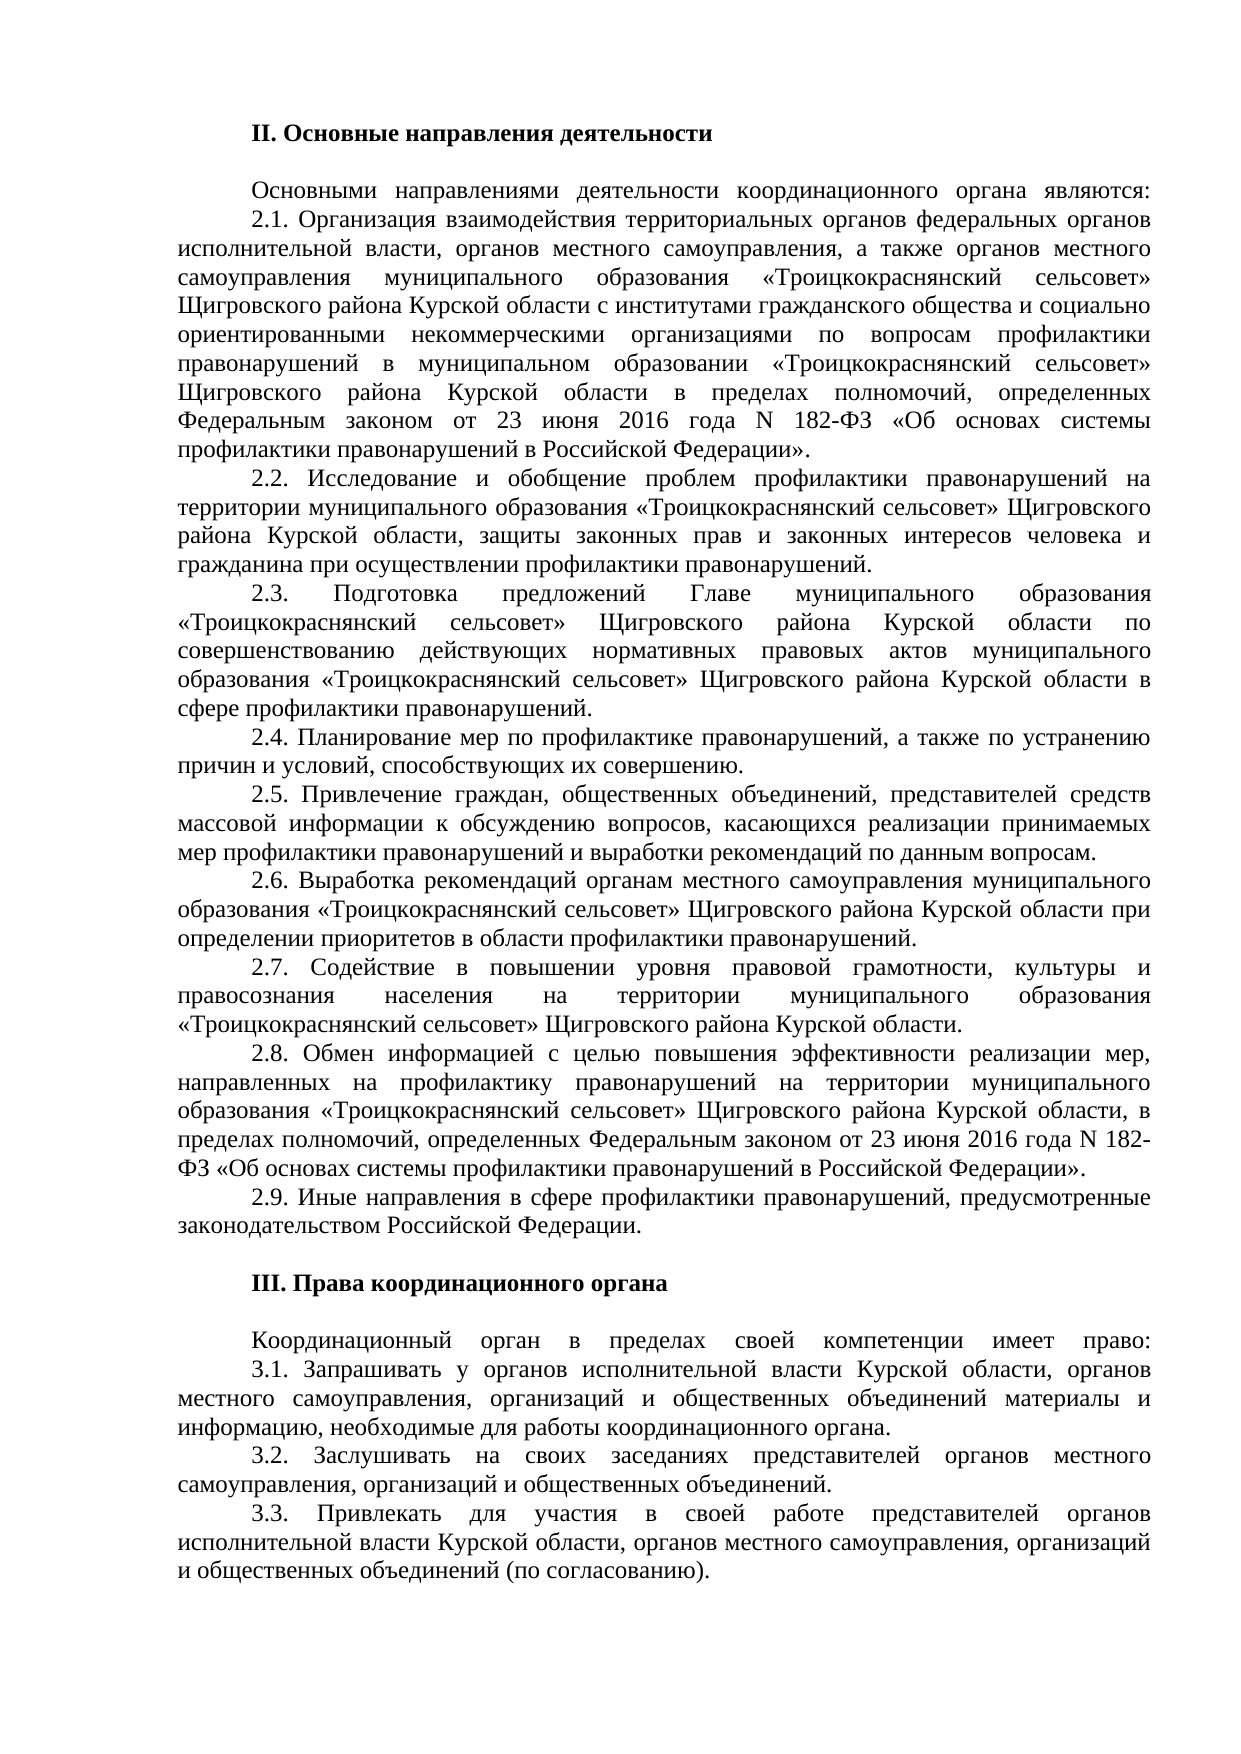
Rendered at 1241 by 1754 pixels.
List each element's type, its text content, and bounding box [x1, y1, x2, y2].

text 2.3. Подготовка предложений Главе муниципального образования «Троицкокраснянский сельсовет» Щигровского района Курской области по совершенствованию действующих нормативных правовых актов муниципального образования «Троицкокраснянский сельсовет» Щигровского района Курской области в сфере профилактики правонарушений. [177, 578, 1152, 722]
text 3.2. Заслушивать на своих заседаниях представителей органов местного самоуправления, организаций и общественных объединений. [177, 1441, 1152, 1498]
text 2.5. Привлечение граждан, общественных объединений, представителей средств массовой информации к обсуждению вопросов, касающихся реализации принимаемых мер профилактики правонарушений и выработки рекомендаций по данным вопросам. [177, 779, 1152, 866]
text 2.2. Исследование и обобщение проблем профилактики правонарушений на территории муниципального образования «Троицкокраснянский сельсовет» Щигровского района Курской области, защиты законных прав и законных интересов человека и гражданина при осуществлении профилактики правонарушений. [177, 463, 1152, 578]
text II. Основные направления деятельности [177, 118, 1152, 147]
text 2.8. Обмен информацией с целью повышения эффективности реализации мер, направленных на профилактику правонарушений на территории муниципального образования «Троицкокраснянский сельсовет» Щигровского района Курской области, в пределах полномочий, определенных Федеральным законом от 23 июня 2016 года N 182-ФЗ «Об основах системы профилактики правонарушений в Российской Федерации». [177, 1038, 1152, 1182]
subtitle III. Права координационного органа [177, 1268, 1152, 1297]
text 2.6. Выработка рекомендаций органам местного самоуправления муниципального образования «Троицкокраснянский сельсовет» Щигровского района Курской области при определении приоритетов в области профилактики правонарушений. [177, 866, 1152, 952]
text Основными направлениями деятельности координационного органа являются: 2.1. Организация взаимодействия территориальных органов федеральных органов исполнительной власти, органов местного самоуправления, а также органов местного самоуправления муниципального образования «Троицкокраснянский сельсовет» Щигровского района Курской области с институтами гражданского общества и социально ориентированными некоммерческими организациями по вопросам профилактики правонарушений в муниципальном образовании «Троицкокраснянский сельсовет» Щигровского района Курской области в пределах полномочий, определенных Федеральным законом от 23 июня 2016 года N 182-ФЗ «Об основах системы профилактики правонарушений в Российской Федерации». [177, 147, 1152, 463]
text 2.4. Планирование мер по профилактике правонарушений, а также по устранению причин и условий, способствующих их совершению. [177, 722, 1152, 779]
text 3.3. Привлекать для участия в своей работе представителей органов исполнительной власти Курской области, органов местного самоуправления, организаций и общественных объединений (по согласованию). [177, 1498, 1152, 1584]
text 2.9. Иные направления в сфере профилактики правонарушений, предусмотренные законодательством Российской Федерации. [177, 1182, 1152, 1239]
text 2.7. Содействие в повышении уровня правовой грамотности, культуры и правосознания населения на территории муниципального образования «Троицкокраснянский сельсовет» Щигровского района Курской области. [177, 952, 1152, 1038]
text Координационный орган в пределах своей компетенции имеет право: 3.1. Запрашивать у органов исполнительной власти Курской области, органов местного самоуправления, организаций и общественных объединений материалы и информацию, необходимые для работы координационного органа. [177, 1297, 1152, 1441]
